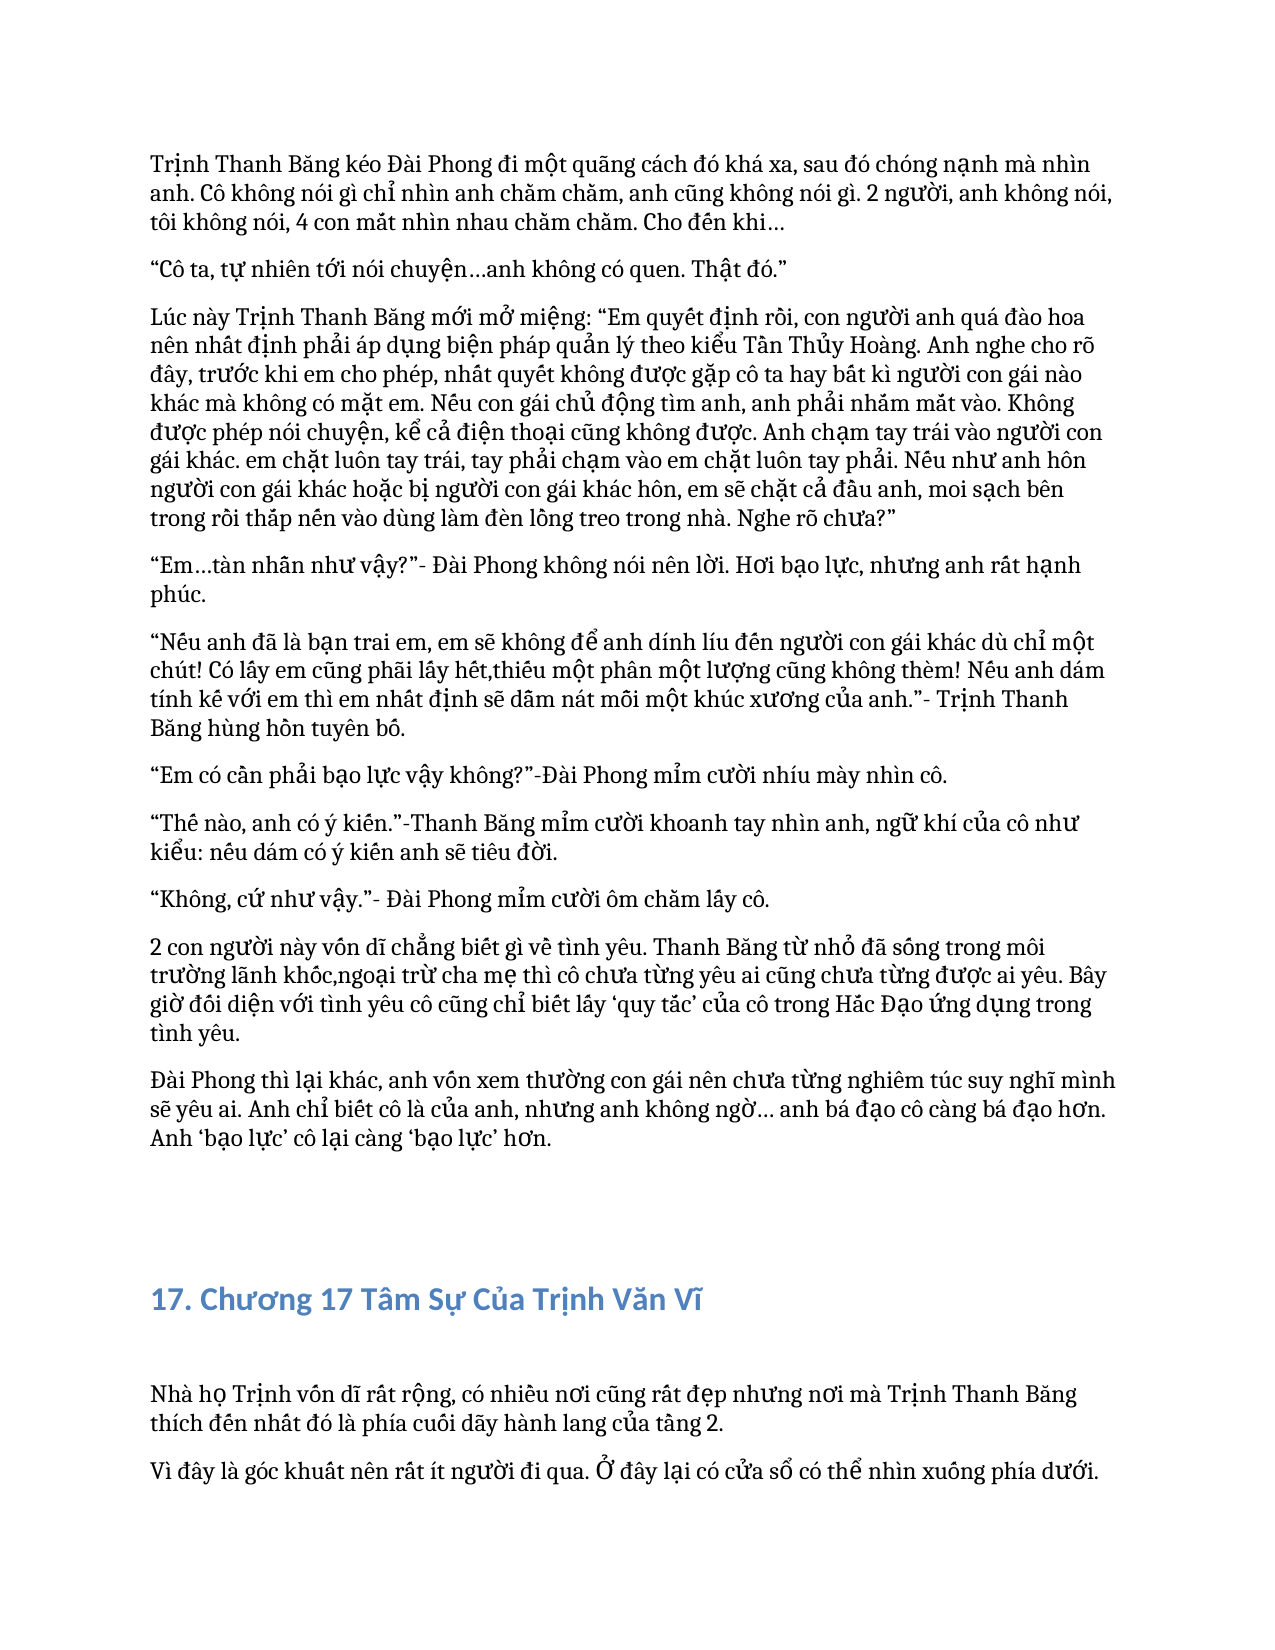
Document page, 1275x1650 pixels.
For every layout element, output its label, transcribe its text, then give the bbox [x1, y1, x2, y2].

text Đài Phong thì lại khác, anh vốn xem thường con gái nên chưa từng nghiêm túc suy nghĩ mình sẽ yêu ai. Anh chỉ biết cô là của anh, nhưng anh không ngờ… anh bá đạo cô càng bá đạo hơn. Anh ‘bạo lực’ cô lại càng ‘bạo lực’ hơn. [150, 1066, 1125, 1152]
text “Không, cứ như vậy.”- Đài Phong mỉm cười ôm chằm lấy cô. [150, 885, 1125, 914]
text Vì đây là góc khuất nên rất ít người đi qua. Ở đây lại có cửa sổ có thể nhìn xuống phía dưới. [150, 1457, 1125, 1485]
text Lúc này Trịnh Thanh Băng mới mở miệng: “Em quyết định rồi, con người anh quá đào hoa nên nhất định phải áp dụng biện pháp quản lý theo kiểu Tần Thủy Hoàng. Anh nghe cho rõ đây, trước khi em cho phép, nhất quyết không được gặp cô ta hay bất kì người con gái nào khác mà không có mặt em. Nếu con gái chủ động tìm anh, anh phải nhắm mắt vào. Không được phép nói chuyện, kể cả điện thoại cũng không được. Anh chạm tay trái vào người con gái khác. em chặt luôn tay trái, tay phải chạm vào em chặt luôn tay phải. Nếu như anh hôn người con gái khác hoặc bị người con gái khác hôn, em sẽ chặt cả đầu anh, moi sạch bên trong rồi thắp nến vào dùng làm đèn lồng treo trong nhà. Nghe rõ chưa?” [150, 302, 1125, 532]
text 2 con người này vốn dĩ chẳng biết gì về tình yêu. Thanh Băng từ nhỏ đã sống trong môi trường lãnh khốc,ngoại trừ cha mẹ thì cô chưa từng yêu ai cũng chưa từng được ai yêu. Bây giờ đối diện với tình yêu cô cũng chỉ biết lấy ‘quy tắc’ của cô trong Hắc Đạo ứng dụng trong tình yêu. [150, 932, 1125, 1047]
text “Thế nào, anh có ý kiến.”-Thanh Băng mỉm cười khoanh tay nhìn anh, ngữ khí của cô như kiểu: nếu dám có ý kiến anh sẽ tiêu đời. [150, 809, 1125, 866]
text “Em có cần phải bạo lực vậy không?”-Đài Phong mỉm cười nhíu mày nhìn cô. [150, 761, 1125, 790]
text Trịnh Thanh Băng kéo Đài Phong đi một quãng cách đó khá xa, sau đó chóng nạnh mà nhìn anh. Cô không nói gì chỉ nhìn anh chằm chằm, anh cũng không nói gì. 2 người, anh không nói, tôi không nói, 4 con mắt nhìn nhau chằm chằm. Cho đến khi… [150, 150, 1125, 236]
text “Cô ta, tự nhiên tới nói chuyện…anh không có quen. Thật đó.” [150, 255, 1125, 284]
text “Nếu anh đã là bạn trai em, em sẽ không để anh dính líu đến người con gái khác dù chỉ một chút! Có lấy em cũng phãi lấy hết,thiếu một phân một lượng cũng không thèm! Nếu anh dám tính kế với em thì em nhất định sẽ dẫm nát mỗi một khúc xương của anh.”- Trịnh Thanh Băng hùng hồn tuyên bố. [150, 627, 1125, 742]
text “Em…tàn nhẫn như vậy?”- Đài Phong không nói nên lời. Hơi bạo lực, nhưng anh rất hạnh phúc. [150, 551, 1125, 609]
subtitle 17. Chương 17 Tâm Sự Của Trịnh Văn Vĩ [150, 1278, 1125, 1319]
text Nhà họ Trịnh vốn dĩ rất rộng, có nhiều nơi cũng rất đẹp nhưng nơi mà Trịnh Thanh Băng thích đến nhất đó là phía cuối dãy hành lang của tầng 2. [150, 1323, 1125, 1438]
